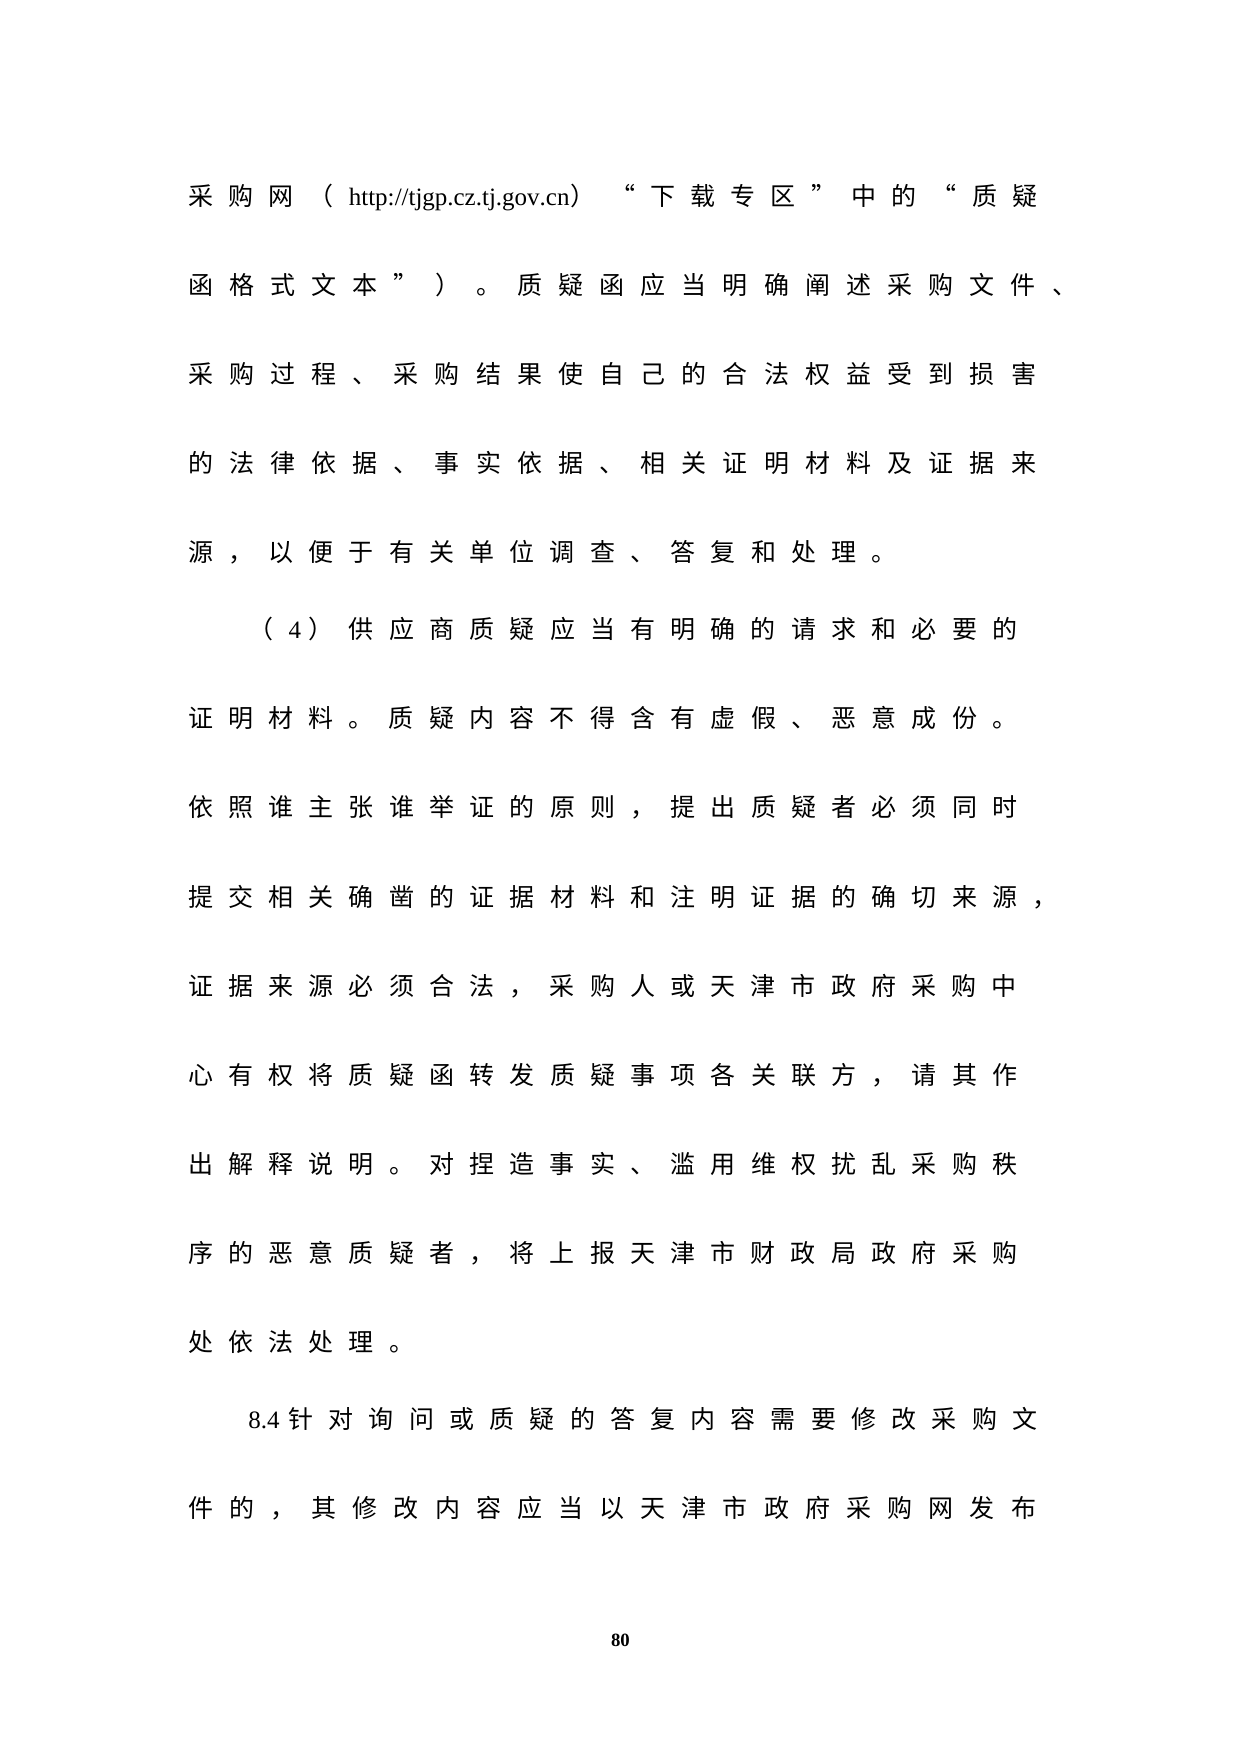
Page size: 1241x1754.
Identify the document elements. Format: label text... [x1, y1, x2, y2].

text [188, 1388, 1052, 1537]
text （4）供应商质疑应当有明确的请求和必要的证明材料。质疑内容不得含有虚假、恶意成份。依照谁主张谁举证的原则，提出质疑者必须同时提交相关确凿的证据材料和注明证据的确切来源，证据来源必须合法，采购人或天津市政府采购中心有权将质疑函转发质疑事项各关联方，请其作出解释说明。对捏造事实、滥用维权扰乱采购秩序的恶意质疑者，将上报天津市财政局政府采购处依法处理。 [188, 598, 1052, 1370]
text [188, 164, 1052, 580]
